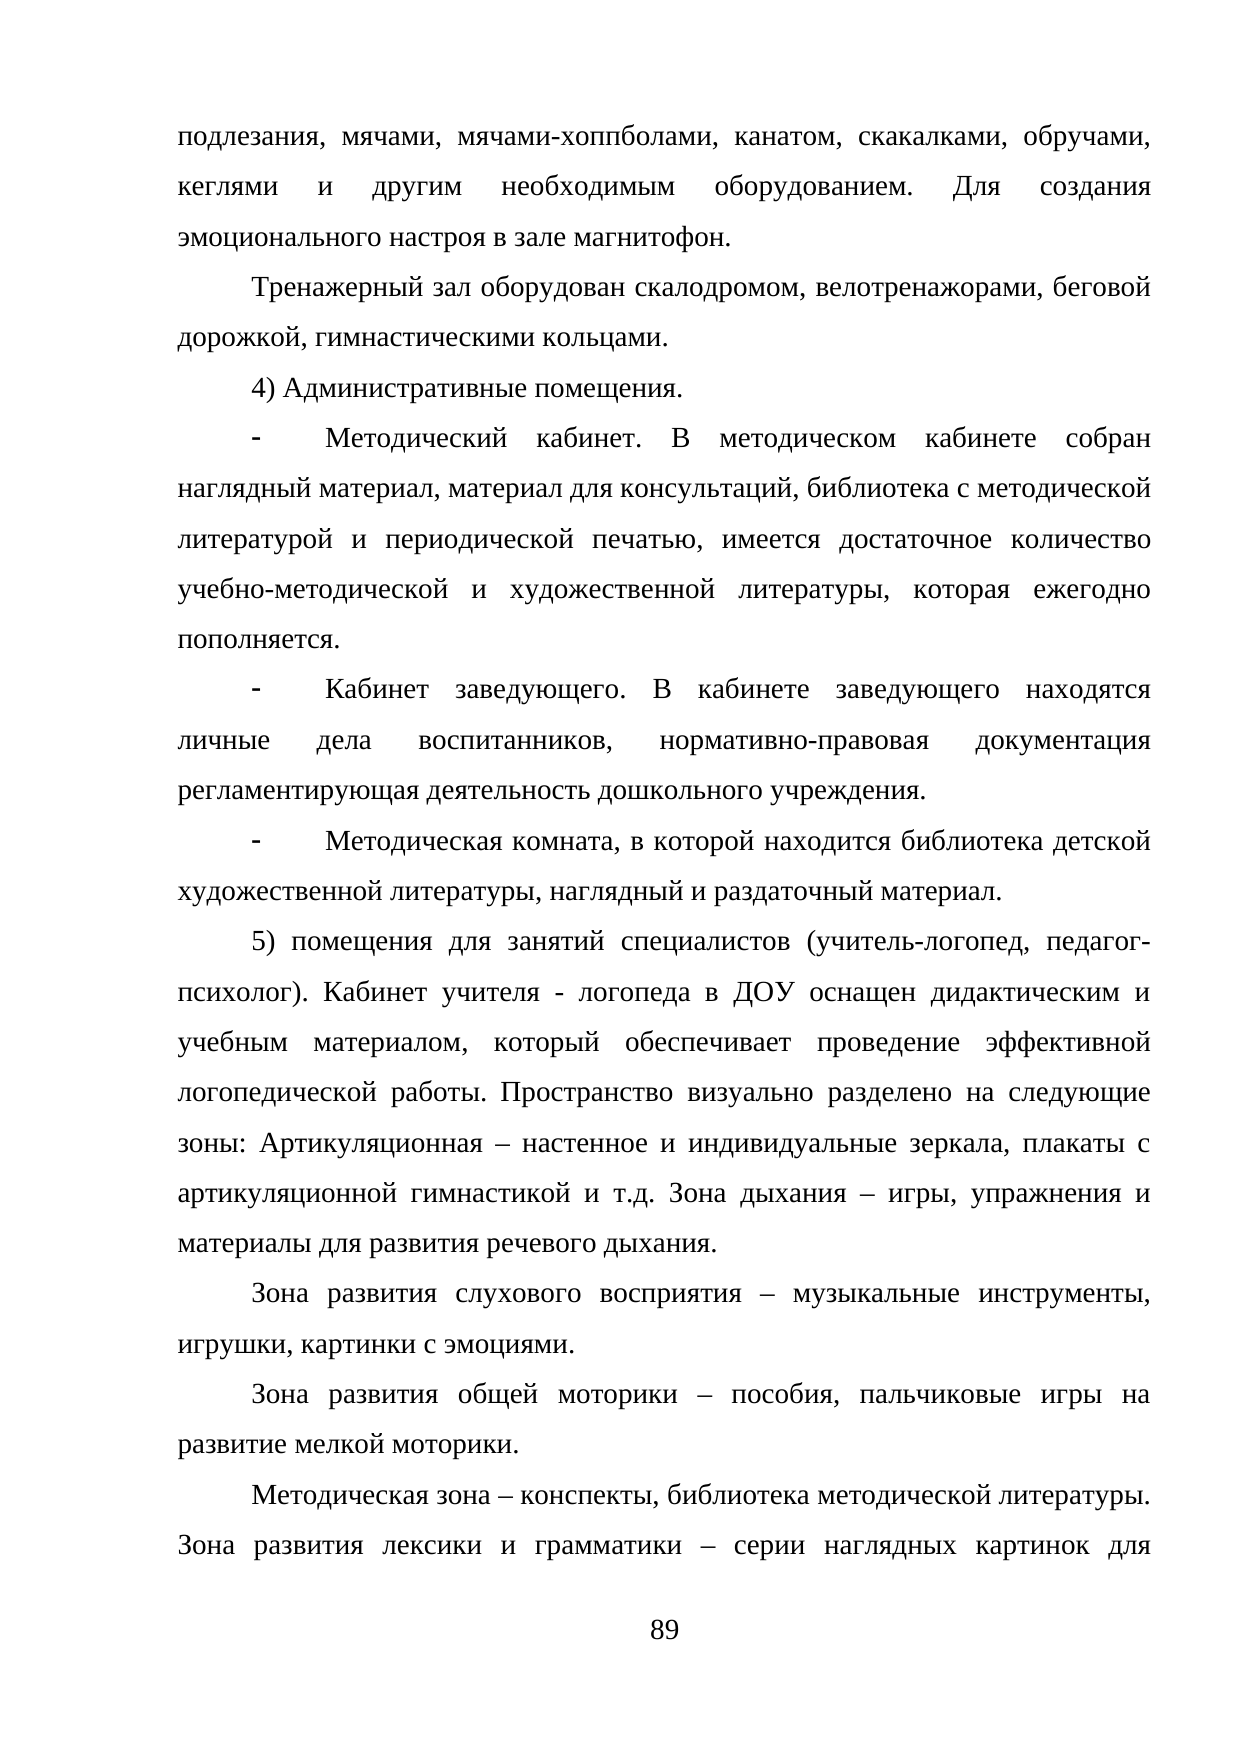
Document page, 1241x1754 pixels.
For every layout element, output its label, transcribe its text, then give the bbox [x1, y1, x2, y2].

text Тренажерный зал оборудован скалодромом, велотренажорами, беговой дорожкой, гимнастическими кольцами. [177, 269, 1152, 353]
text Зона развития слухового восприятия – музыкальные инструменты, игрушки, картинки с эмоциями. [177, 1276, 1152, 1359]
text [177, 1477, 1152, 1561]
list Кабинет заведующего. В кабинете заведующего находятся личные дела воспитанников, нормативно-правовая документация регламентирующая деятельность дошкольного учреждения. [177, 672, 1152, 806]
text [177, 118, 1152, 252]
text 4) Административные помещения. [177, 370, 1152, 403]
text 5) помещения для занятий специалистов (учитель-логопед, педагог-психолог). Кабинет учителя - логопеда в ДОУ оснащен дидактическим и учебным материалом, который обеспечивает проведение эффективной логопедической работы. Пространство визуально разделено на следующие зоны: Артикуляционная – настенное и индивидуальные зеркала, плакаты с артикуляционной гимнастикой и т.д. Зона дыхания – игры, упражнения и материалы для развития речевого дыхания. [177, 923, 1152, 1259]
list Методический кабинет. В методическом кабинете собран наглядный материал, материал для консультаций, библиотека с методической литературой и периодической печатью, имеется достаточное количество учебно-методической и художественной литературы, которая ежегодно пополняется. [177, 420, 1152, 655]
list Методическая комната, в которой находится библиотека детской художественной литературы, наглядный и раздаточный материал. [177, 823, 1152, 907]
text Зона развития общей моторики – пособия, пальчиковые игры на развитие мелкой моторики. [177, 1376, 1152, 1460]
